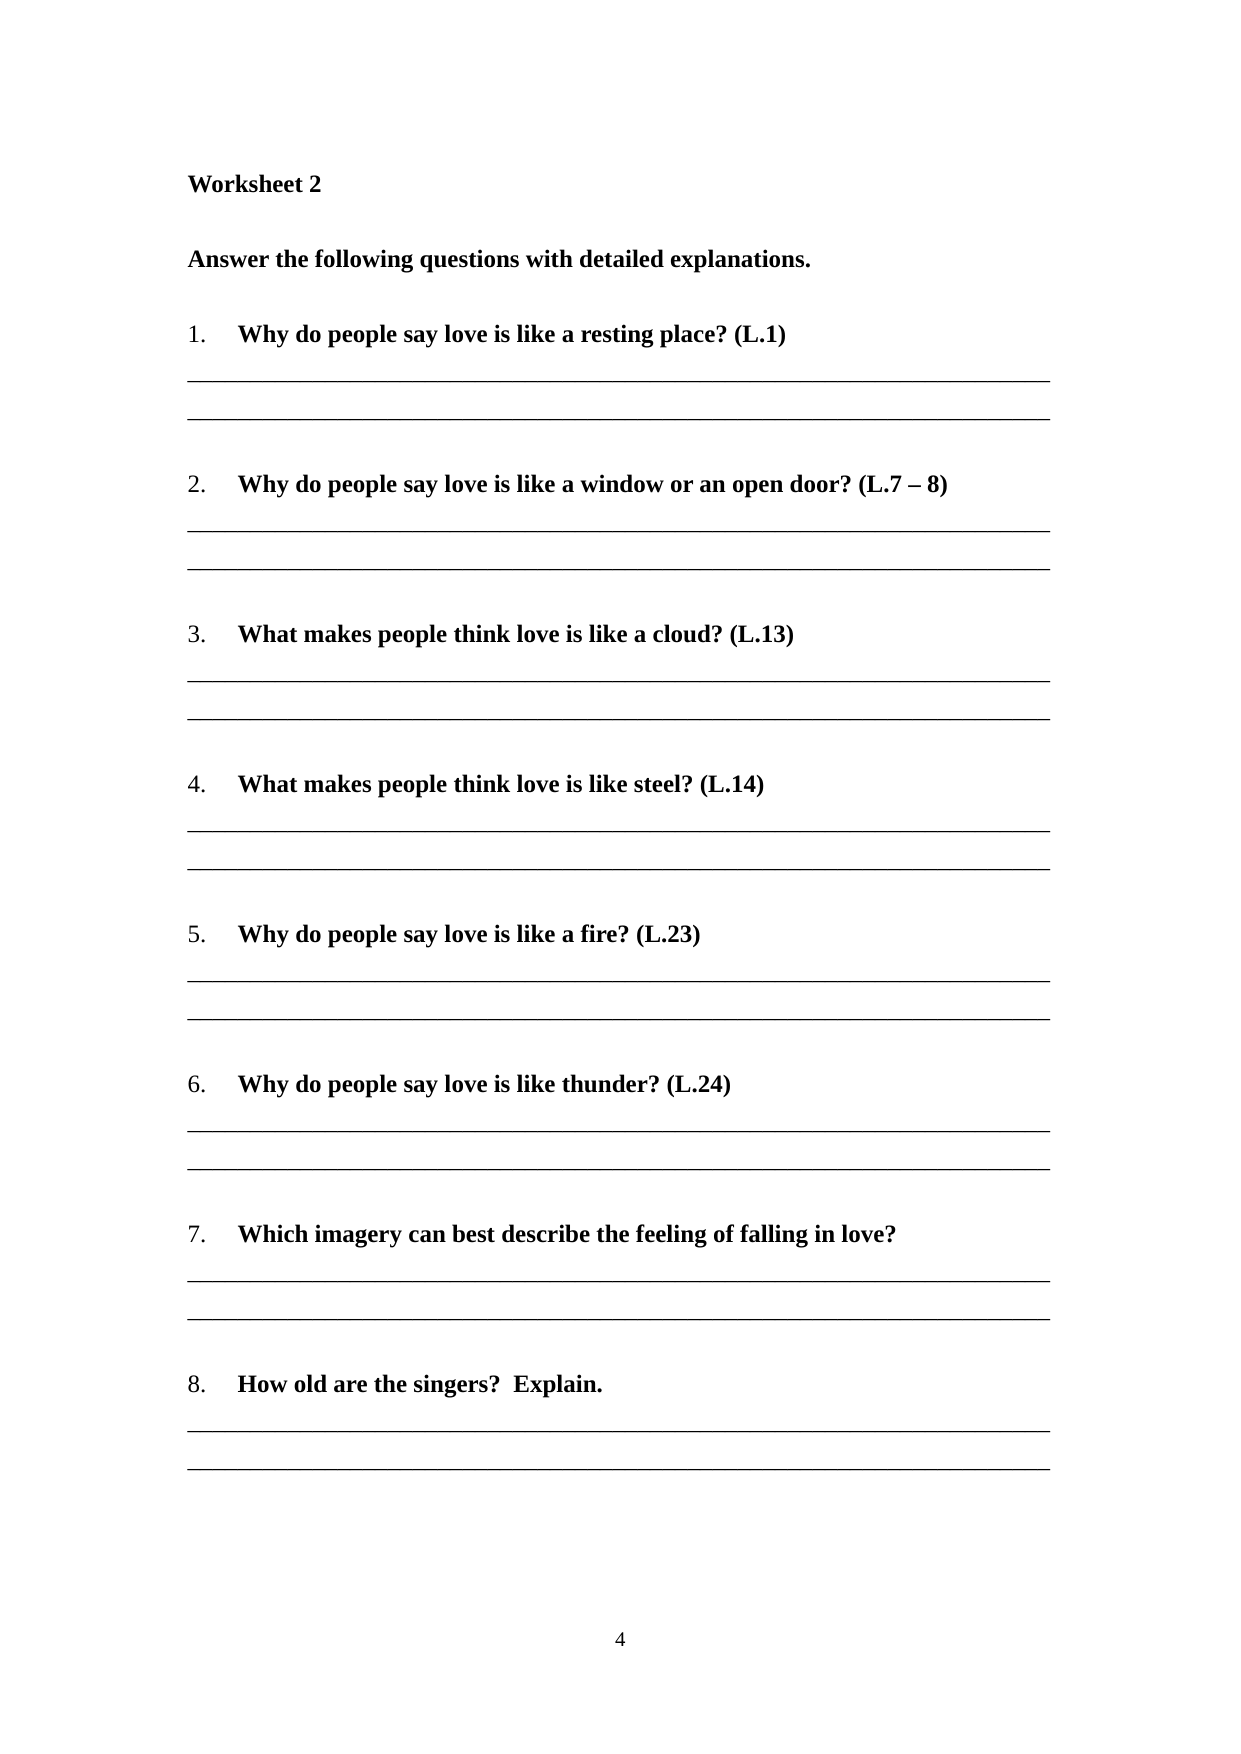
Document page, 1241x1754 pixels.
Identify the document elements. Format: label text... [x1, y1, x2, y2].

list Why do people say love is like thunder? (L.24) [187, 1064, 1053, 1102]
text _____________________________________________________________________ [187, 839, 1053, 877]
list What makes people think love is like steel? (L.14) [187, 764, 1053, 802]
text _____________________________________________________________________ [187, 989, 1053, 1027]
list How old are the singers? Explain. [187, 1364, 1053, 1402]
text _____________________________________________________________________ [187, 952, 1053, 989]
text _____________________________________________________________________ [187, 1402, 1053, 1439]
text _____________________________________________________________________ [187, 1102, 1053, 1139]
list Why do people say love is like a window or an open door? (L.7 – 8) [187, 464, 1053, 502]
text _____________________________________________________________________ [187, 1139, 1053, 1177]
text _____________________________________________________________________ [187, 652, 1053, 689]
text _____________________________________________________________________ [187, 1252, 1053, 1289]
text _____________________________________________________________________ [187, 352, 1053, 389]
text Worksheet 2 [187, 164, 1053, 202]
text _____________________________________________________________________ [187, 502, 1053, 539]
list Why do people say love is like a fire? (L.23) [187, 914, 1053, 952]
text _____________________________________________________________________ [187, 802, 1053, 839]
text _____________________________________________________________________ [187, 1289, 1053, 1327]
text _____________________________________________________________________ [187, 1439, 1053, 1477]
list What makes people think love is like a cloud? (L.13) [187, 614, 1053, 652]
text _____________________________________________________________________ [187, 689, 1053, 727]
list Which imagery can best describe the feeling of falling in love? [187, 1214, 1053, 1252]
text _____________________________________________________________________ [187, 539, 1053, 577]
list Why do people say love is like a resting place? (L.1) [187, 314, 1053, 352]
text _____________________________________________________________________ [187, 389, 1053, 427]
text Answer the following questions with detailed explanations. [187, 239, 1053, 277]
